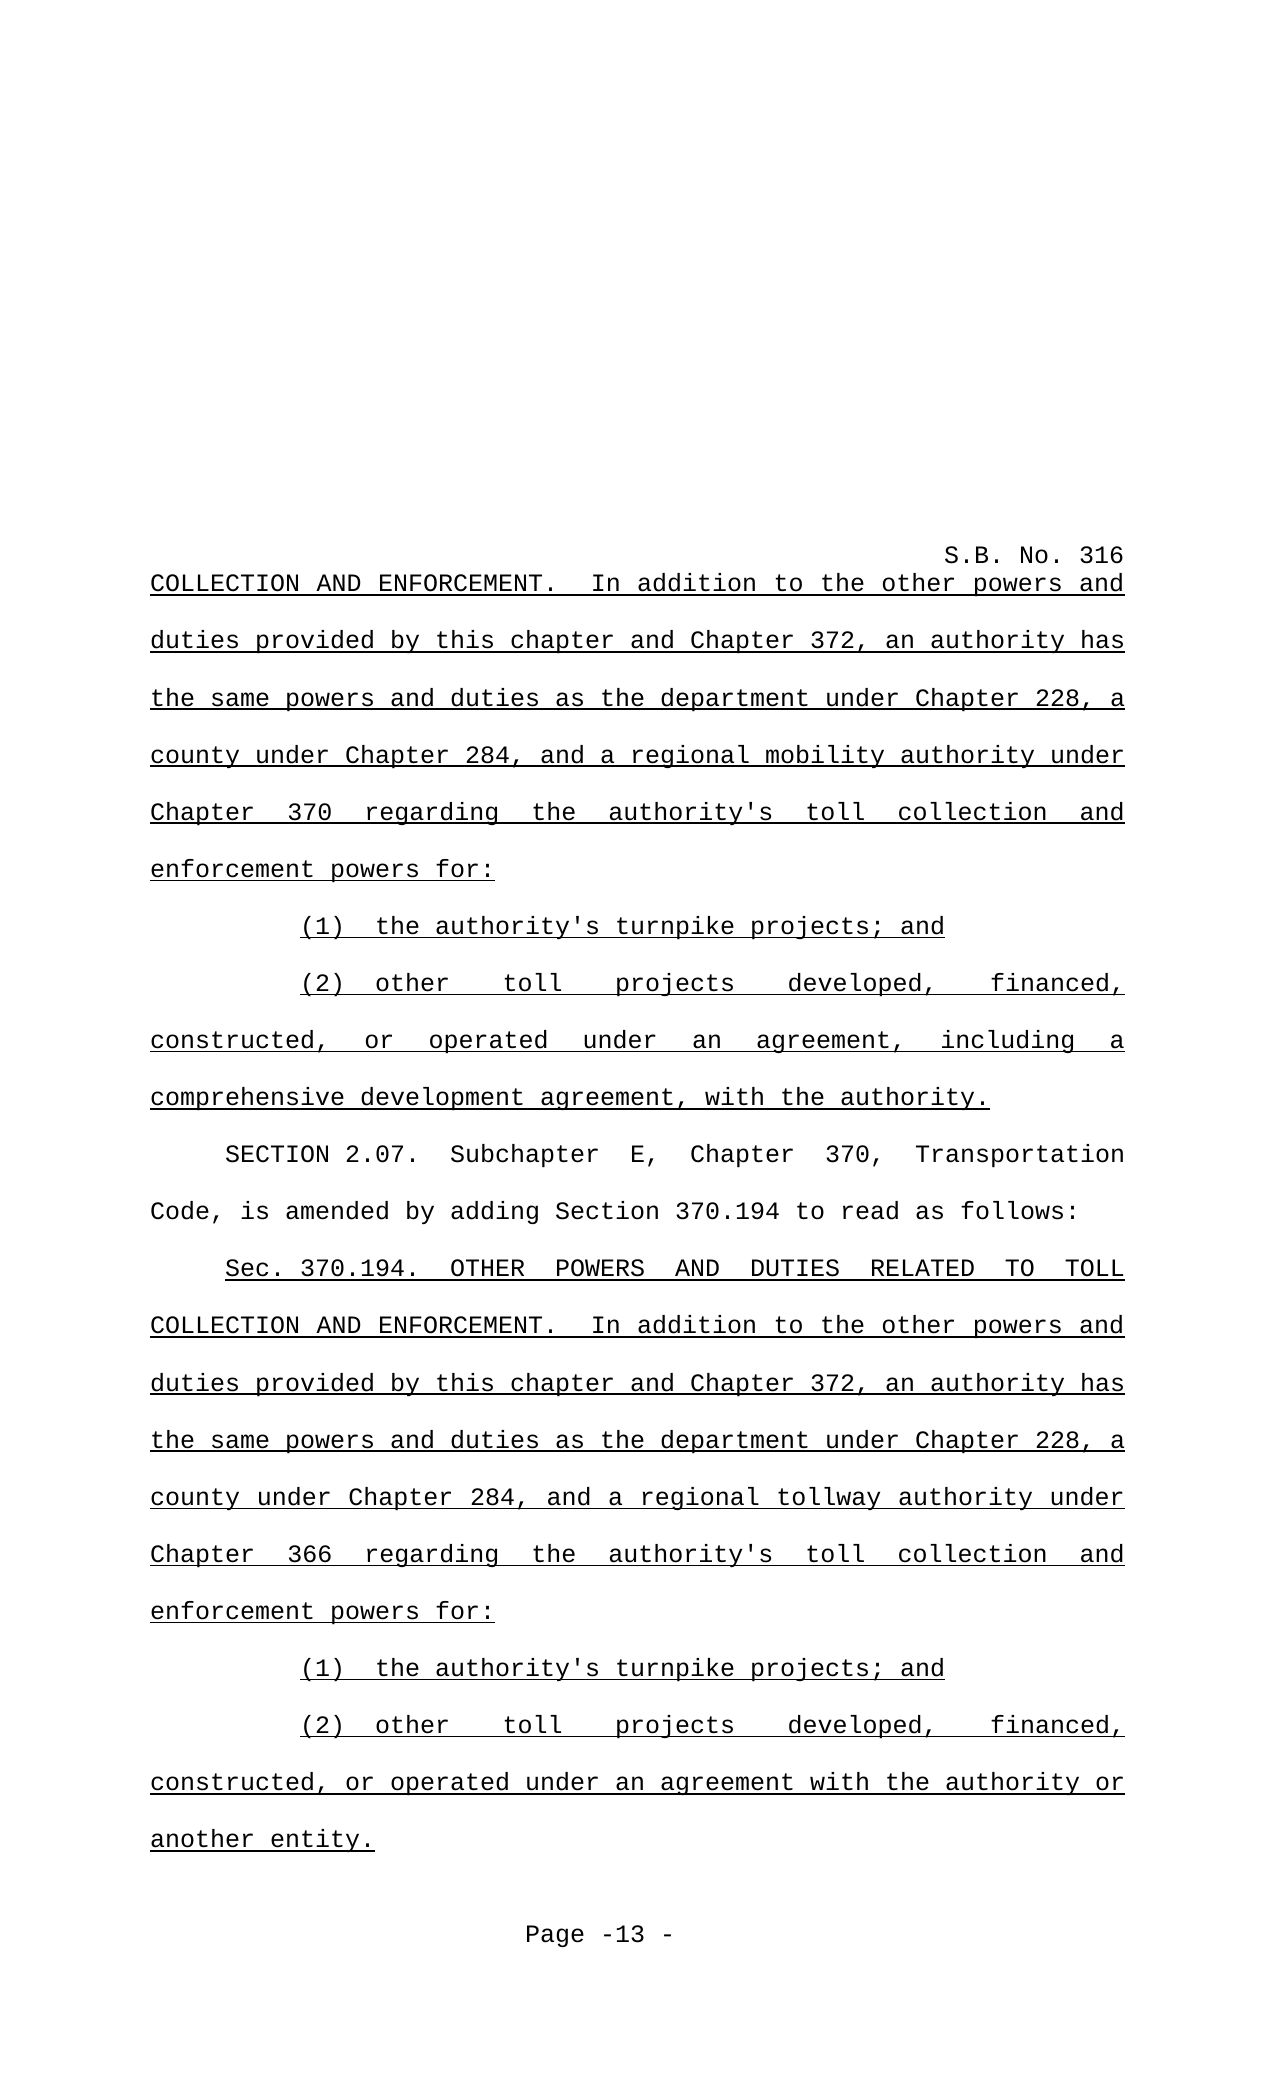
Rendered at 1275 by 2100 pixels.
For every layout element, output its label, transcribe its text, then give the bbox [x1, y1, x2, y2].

text Sec. 370.194. OTHER POWERS AND DUTIES RELATED TO TOLL COLLECTION AND ENFORCEMENT. In addition to the other powers and duties provided by this chapter and Chapter 372, an authority has the same powers and duties as the department under Chapter 228, a county under Chapter 284, and a regional tollway authority under Chapter 366 regarding the authority's toll collection and enforcement powers for: [150, 1566, 1125, 1627]
text Sec. 370.194. OTHER POWERS AND DUTIES RELATED TO TOLL COLLECTION AND ENFORCEMENT. In addition to the other powers and duties provided by this chapter and Chapter 372, an authority has the same powers and duties as the department under Chapter 228, a county under Chapter 284, and a regional tollway authority under Chapter 366 regarding the authority's toll collection and enforcement powers for: [150, 1509, 1125, 1565]
text (2) other toll projects developed, financed, constructed, or operated under an agreement, including a comprehensive development agreement, with the authority. [150, 1052, 1125, 1113]
text SECTION 2.07. Subchapter E, Chapter 370, Transportation Code, is amended by adding Section 370.194 to read as follows: [150, 1142, 1125, 1227]
text (1) the authority's turnpike projects; and [150, 1655, 1125, 1684]
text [150, 571, 1125, 594]
text (2) other toll projects developed, financed, constructed, or operated under an agreement, including a comprehensive development agreement, with the authority. [150, 970, 1125, 1051]
text (2) other toll projects developed, financed, constructed, or operated under an agreement with the authority or another entity. [150, 1795, 1125, 1855]
text Sec. 370.194. OTHER POWERS AND DUTIES RELATED TO TOLL COLLECTION AND ENFORCEMENT. In addition to the other powers and duties provided by this chapter and Chapter 372, an authority has the same powers and duties as the department under Chapter 228, a county under Chapter 284, and a regional tollway authority under Chapter 366 regarding the authority's toll collection and enforcement powers for: [150, 1452, 1125, 1508]
text Sec. 370.194. OTHER POWERS AND DUTIES RELATED TO TOLL COLLECTION AND ENFORCEMENT. In addition to the other powers and duties provided by this chapter and Chapter 372, an authority has the same powers and duties as the department under Chapter 228, a county under Chapter 284, and a regional tollway authority under Chapter 366 regarding the authority's toll collection and enforcement powers for: [150, 1395, 1125, 1450]
text (1) the authority's turnpike projects; and [150, 913, 1125, 942]
text Sec. 370.194. OTHER POWERS AND DUTIES RELATED TO TOLL COLLECTION AND ENFORCEMENT. In addition to the other powers and duties provided by this chapter and Chapter 372, an authority has the same powers and duties as the department under Chapter 228, a county under Chapter 284, and a regional tollway authority under Chapter 366 regarding the authority's toll collection and enforcement powers for: [150, 1338, 1125, 1393]
text (2) other toll projects developed, financed, constructed, or operated under an agreement with the authority or another entity. [150, 1712, 1125, 1793]
text Sec. 370.194. OTHER POWERS AND DUTIES RELATED TO TOLL COLLECTION AND ENFORCEMENT. In addition to the other powers and duties provided by this chapter and Chapter 372, an authority has the same powers and duties as the department under Chapter 228, a county under Chapter 284, and a regional tollway authority under Chapter 366 regarding the authority's toll collection and enforcement powers for: [150, 1256, 1125, 1336]
